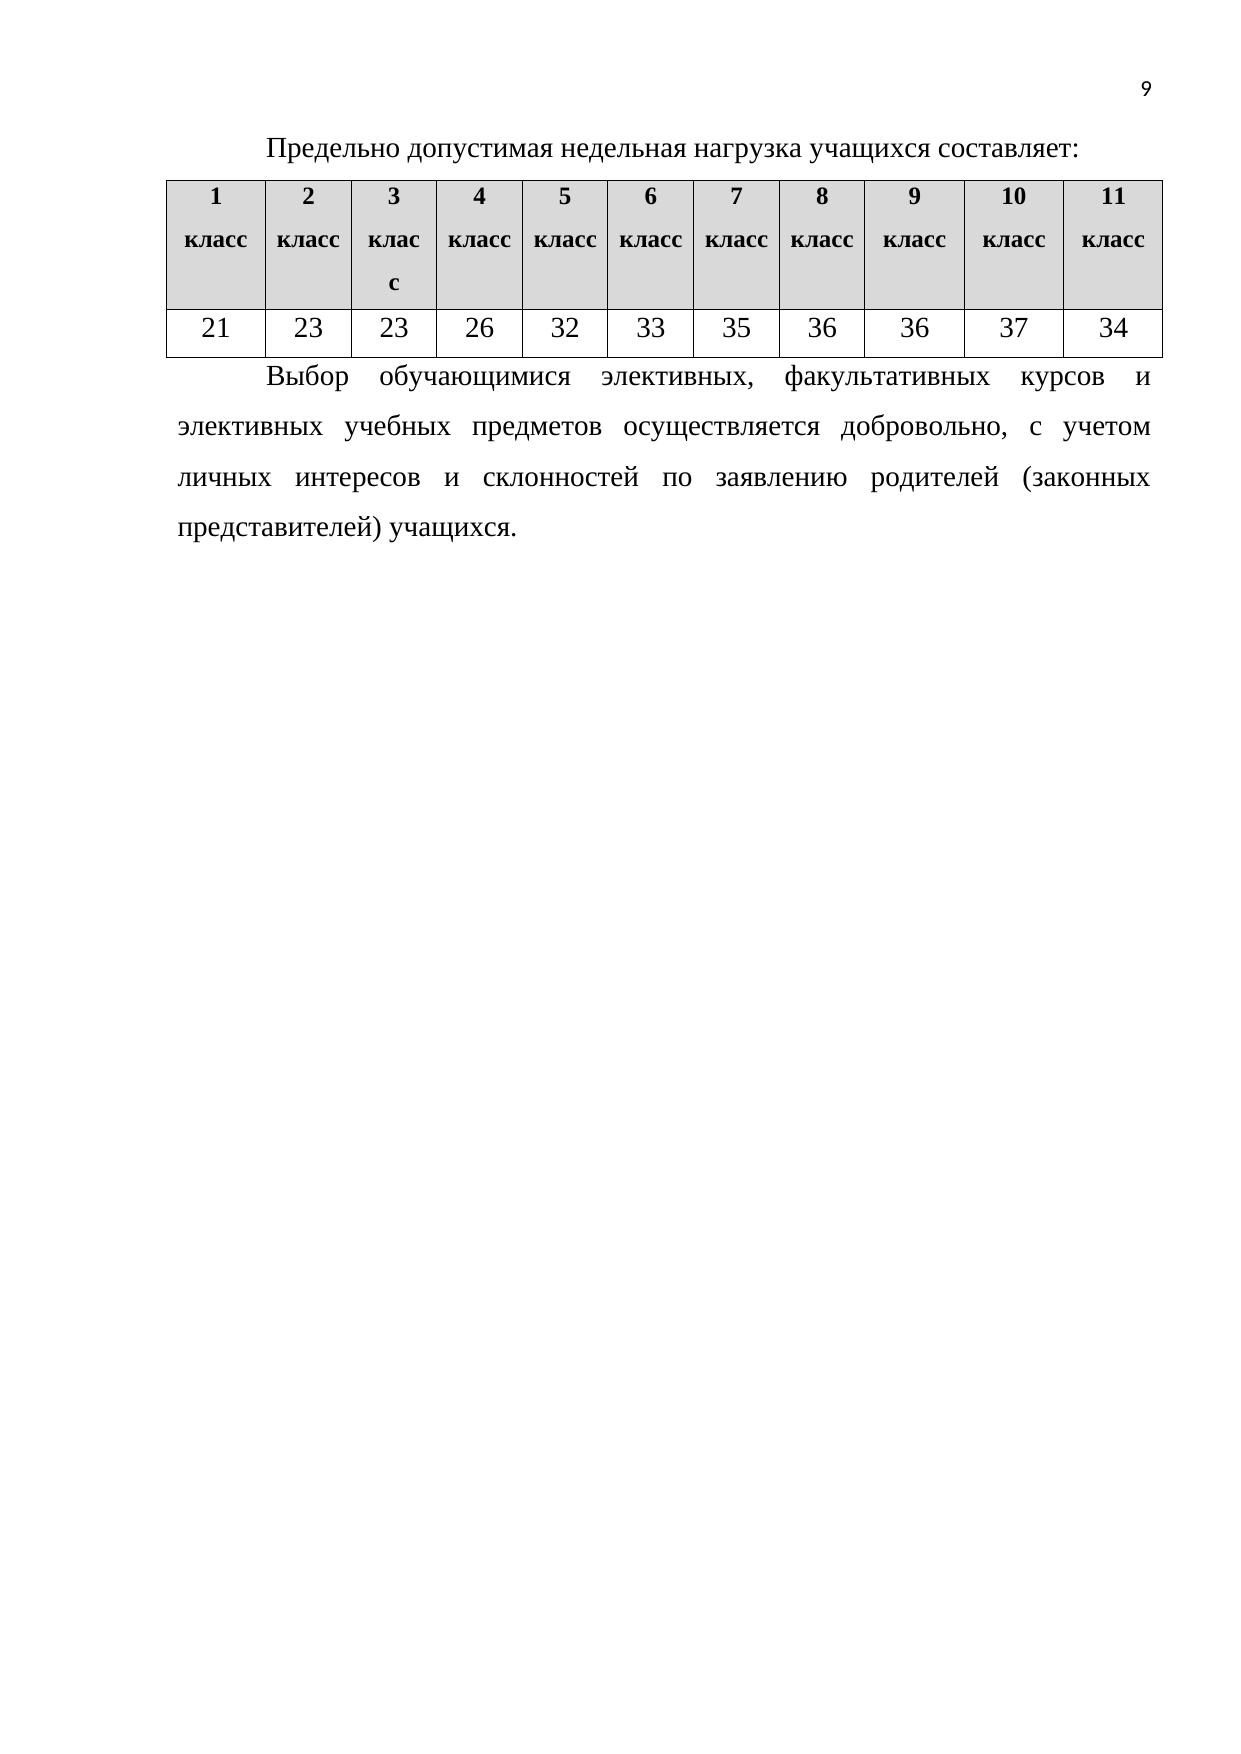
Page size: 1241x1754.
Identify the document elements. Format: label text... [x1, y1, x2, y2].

text Выбор обучающимися элективных, факультативных курсов и элективных учебных предметов осуществляется добровольно, с учетом личных интересов и склонностей по заявлению родителей (законных представителей) учащихся. [177, 358, 1152, 542]
table_cell 35 [694, 310, 779, 357]
table_header 7 класс [694, 181, 779, 309]
table_header 8 класс [780, 181, 864, 309]
table_header 11 класс [1064, 181, 1162, 309]
table_header 1 класс [167, 181, 265, 309]
table_cell 34 [1064, 310, 1162, 357]
table_cell 23 [352, 310, 436, 357]
table_header 4 класс [437, 181, 522, 309]
table_header 9 класс [865, 181, 964, 309]
table_cell 36 [865, 310, 964, 357]
table_cell 33 [608, 310, 693, 357]
table_cell 26 [437, 310, 522, 357]
table_cell 36 [780, 310, 864, 357]
text Предельно допустимая недельная нагрузка учащихся составляет: [177, 130, 1152, 163]
table_cell 37 [965, 310, 1063, 357]
table_header 10 класс [965, 181, 1063, 309]
table_header 2 класс [266, 181, 351, 309]
table_cell 32 [523, 310, 607, 357]
table_header 3 класс [352, 181, 436, 309]
table_cell 21 [167, 310, 265, 357]
table_header 5 класс [523, 181, 607, 309]
table_cell 23 [266, 310, 351, 357]
table_header 6 класс [608, 181, 693, 309]
